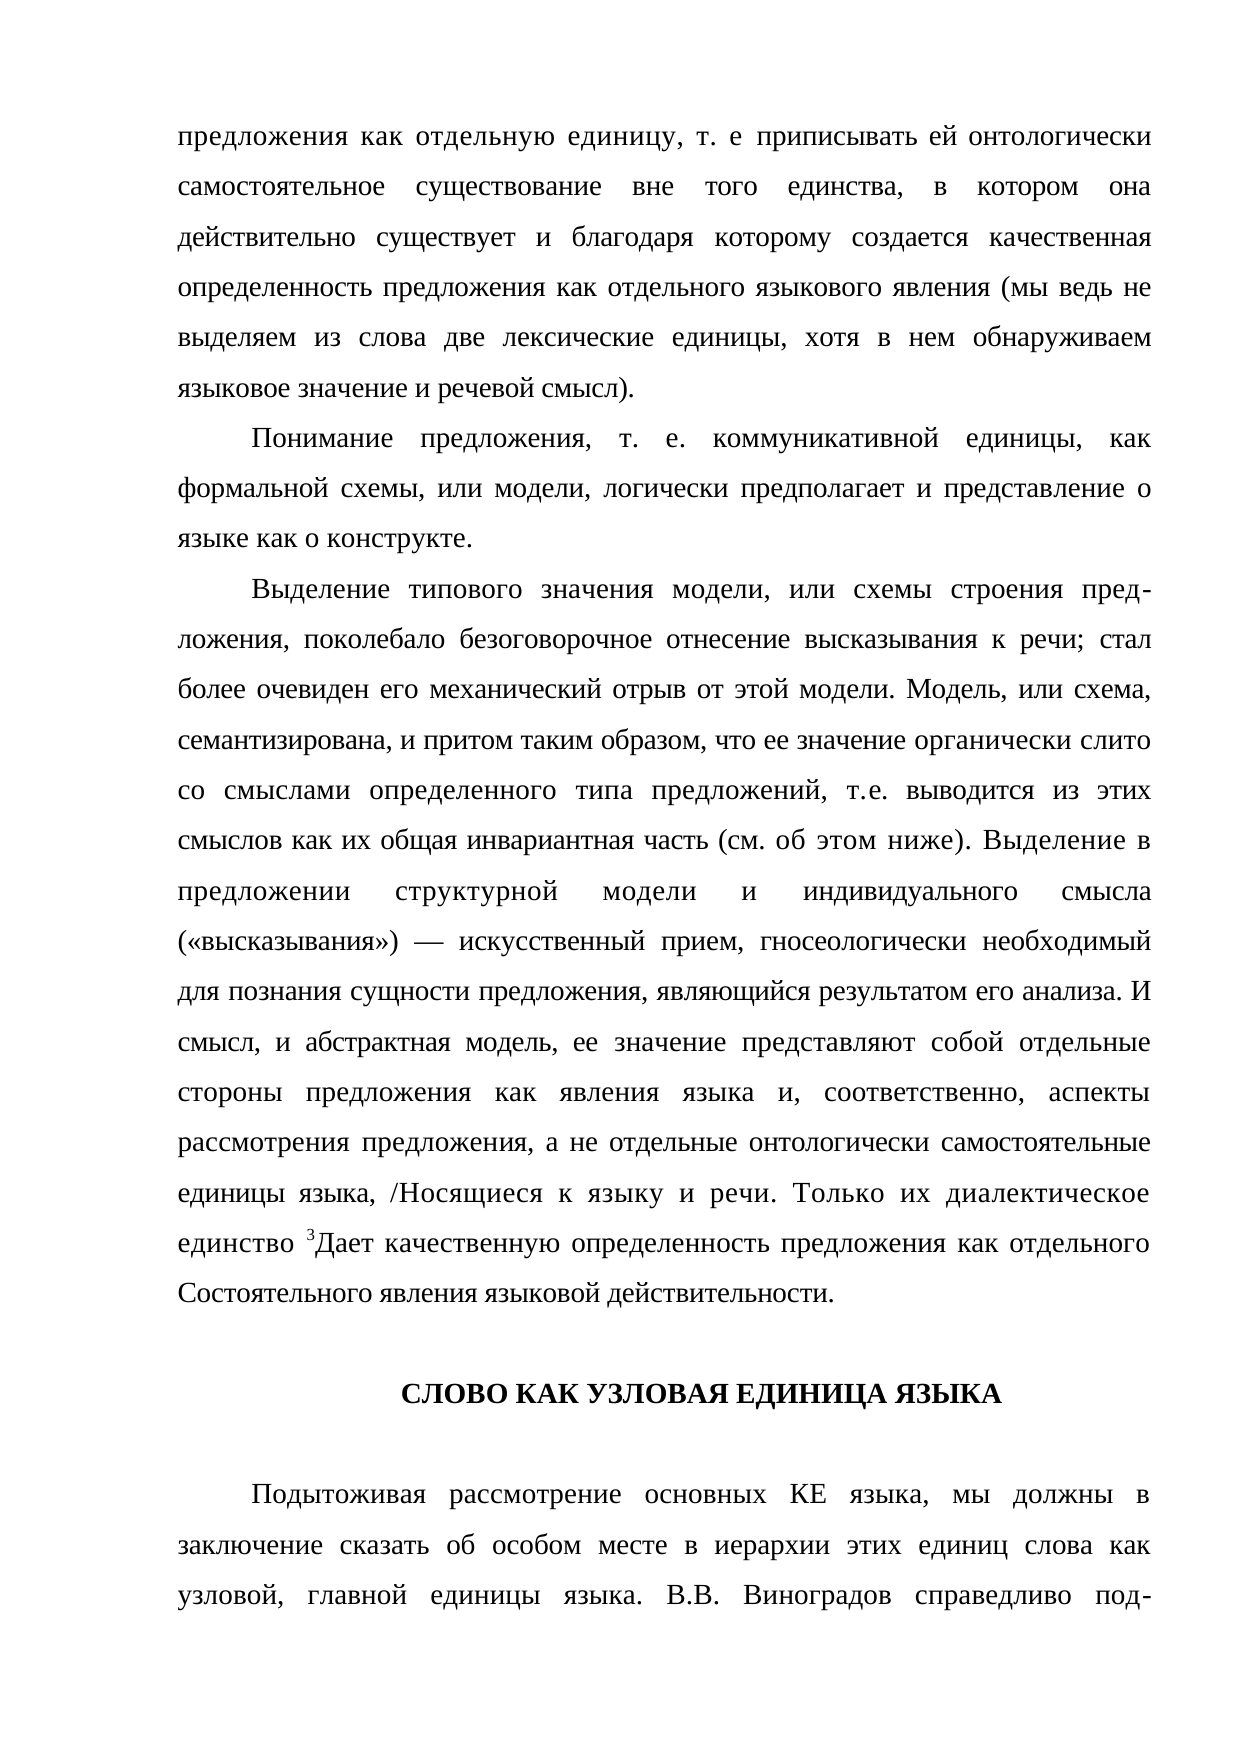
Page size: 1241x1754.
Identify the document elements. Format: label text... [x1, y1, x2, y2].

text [177, 118, 1152, 403]
text СЛОВО КАК УЗЛОВАЯ ЕДИНИЦА ЯЗЫКА [177, 1376, 1152, 1409]
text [177, 1477, 1152, 1611]
text Выделение типового значения модели, или схемы строения предложения, поколебало безоговорочное отнесение высказывания к речи; стал более очевиден его механический отрыв от этой модели. Модель, или схема, семантизирована, и притом таким образом, что ее значение органически слито со смыслами определенного типа предложений, т.е. выводится из этих смыслов как их общая инвариантная часть (см. об этом ниже). Выделение в предложении структурной модели и индивидуального смысла («высказывания») — искусственный прием, гносеологически необходимый для познания сущности предложения, являющийся результатом его анализа. И смысл, и абстрактная модель, ее значение представляют собой отдельные стороны предложения как явления языка и, соответственно, аспекты рассмотрения предложения, а не отдельные онтологически самостоятельные единицы языка, /Носящиеся к языку и речи. Только их диалектическое единство 3Дает качественную определенность предложения как отдельного Состоятельного явления языковой действительности. [177, 571, 1152, 1309]
text Понимание предложения, т. е. коммуникативной единицы, как формальной схемы, или модели, логически предполагает и представление о языке как о конструкте. [177, 420, 1152, 554]
